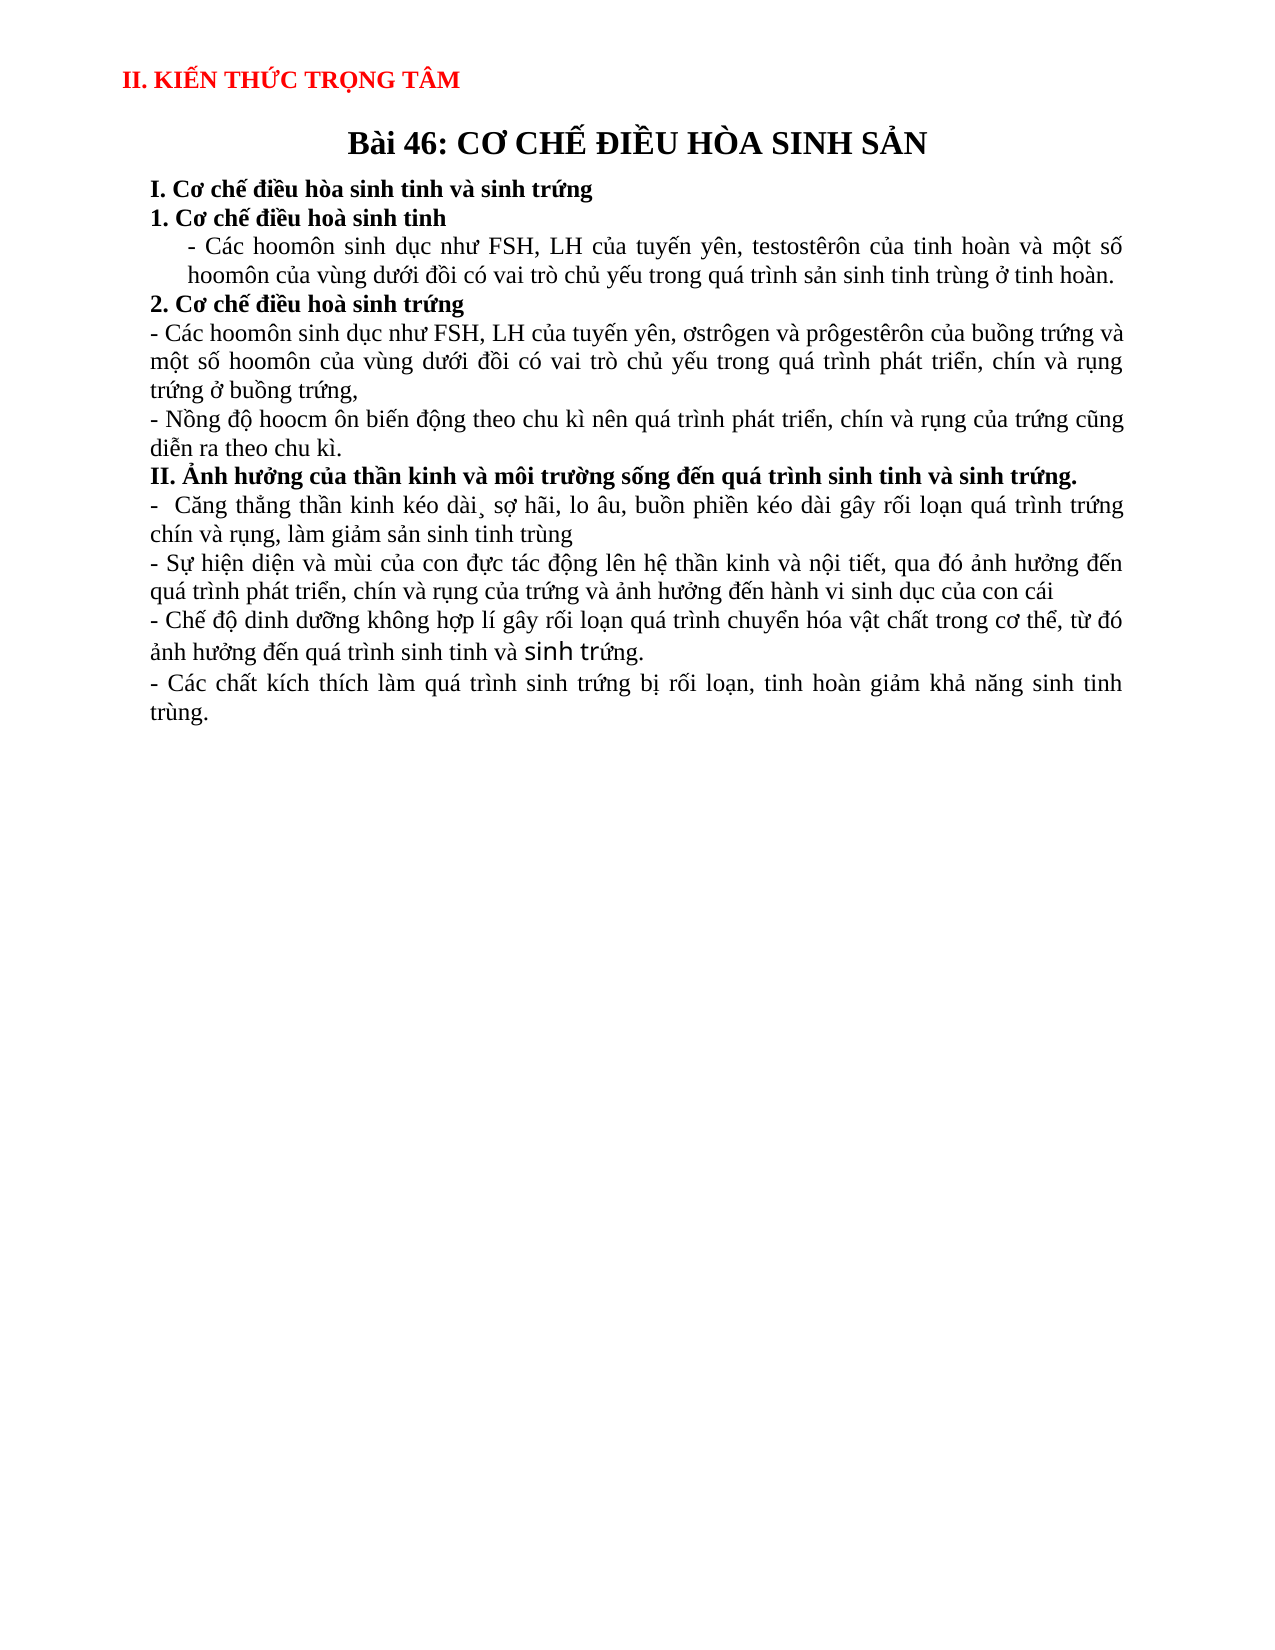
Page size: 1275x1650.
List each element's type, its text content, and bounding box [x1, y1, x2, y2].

text - Nồng độ hoocm ôn biến động theo chu kì nên quá trình phát triển, chín và rụng của trứng cũng diễn ra theo chu kì. [150, 404, 1125, 461]
text Bài 46: CƠ CHẾ ĐIỀU HÒA SINH SẢN [150, 123, 1125, 161]
text - Các hoomôn sinh dục như FSH, LH của tuyến yên, testostêrôn của tinh hoàn và một số hoomôn của vùng dưới đồi có vai trò chủ yếu trong quá trình sản sinh tinh trùng ở tinh hoàn. [187, 231, 1125, 289]
text 2. Cơ chế điều hoà sinh trứng [150, 289, 1125, 318]
text - Các chất kích thích làm quá trình sinh trứng bị rối loạn, tinh hoàn giảm khả năng sinh tinh trùng. [150, 668, 1125, 726]
text - Căng thẳng thần kinh kéo dài¸ sợ hãi, lo âu, buồn phiền kéo dài gây rối loạn quá trình trứng chín và rụng, làm giảm sản sinh tinh trùng [150, 490, 1125, 548]
text - Chế độ dinh dưỡng không hợp lí gây rối loạn quá trình chuyển hóa vật chất trong cơ thể, từ đó ảnh hưởng đến quá trình sinh tinh và sinh trứng. [150, 605, 1125, 668]
text II. KIẾN THỨC TRỌNG TÂM [122, 66, 1125, 94]
text I. Cơ chế điều hòa sinh tinh và sinh trứng [150, 174, 1125, 203]
text 1. Cơ chế điều hoà sinh tinh [150, 203, 1125, 231]
text - Sự hiện diện và mùi của con đực tác động lên hệ thần kinh và nội tiết, qua đó ảnh hưởng đến quá trình phát triển, chín và rụng của trứng và ảnh hưởng đến hành vi sinh dục của con cái [150, 548, 1125, 605]
text II. Ảnh hưởng của thần kinh và môi trường sống đến quá trình sinh tinh và sinh trứng. [150, 461, 1125, 490]
text - Các hoomôn sinh dục như FSH, LH của tuyến yên, ơstrôgen và prôgestêrôn của buồng trứng và một số hoomôn của vùng dưới đồi có vai trò chủ yếu trong quá trình phát triển, chín và rụng trứng ở buồng trứng, [150, 318, 1125, 404]
